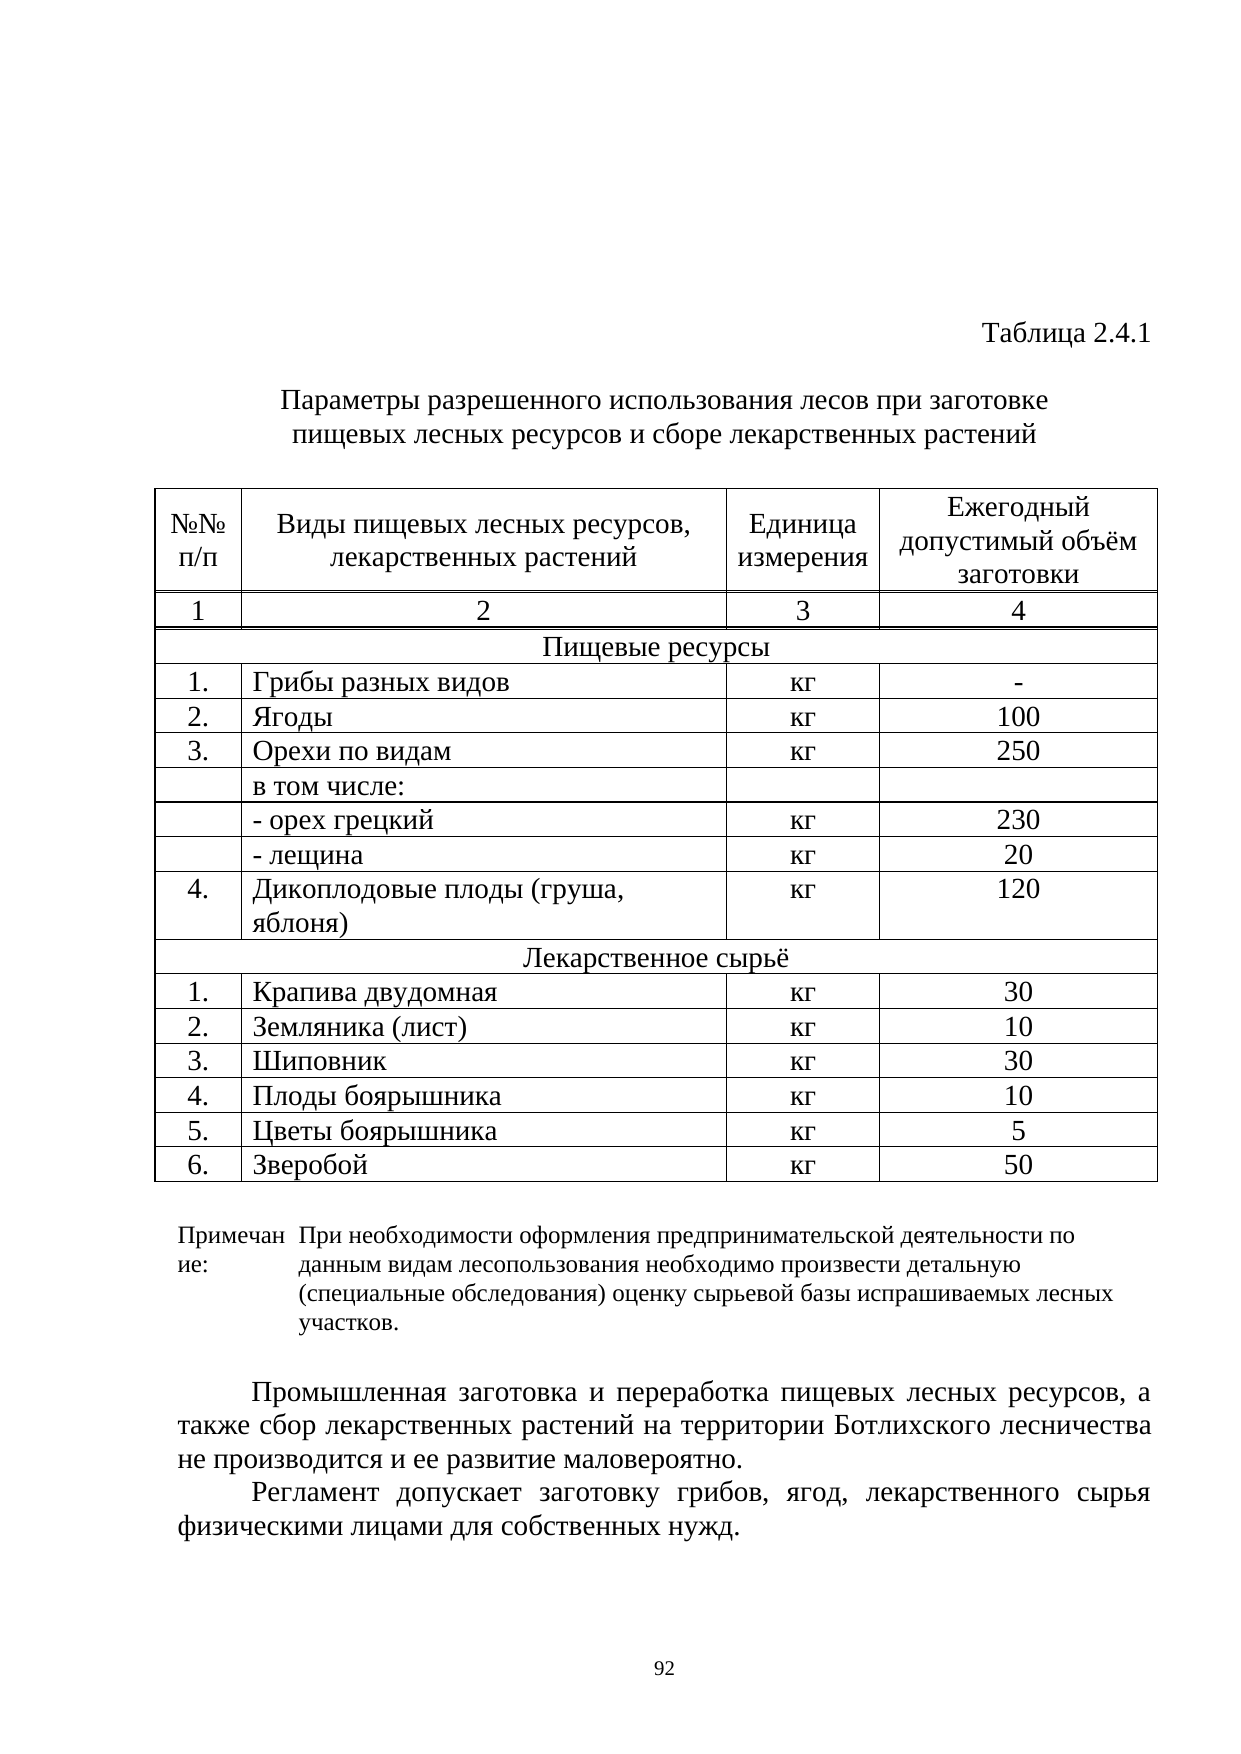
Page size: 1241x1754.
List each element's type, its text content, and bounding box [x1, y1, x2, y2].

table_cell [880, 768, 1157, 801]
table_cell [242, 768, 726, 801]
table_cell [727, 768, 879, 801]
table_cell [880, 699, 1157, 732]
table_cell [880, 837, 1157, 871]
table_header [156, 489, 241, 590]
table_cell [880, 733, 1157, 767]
text Таблица 2.4.1 [177, 315, 1152, 349]
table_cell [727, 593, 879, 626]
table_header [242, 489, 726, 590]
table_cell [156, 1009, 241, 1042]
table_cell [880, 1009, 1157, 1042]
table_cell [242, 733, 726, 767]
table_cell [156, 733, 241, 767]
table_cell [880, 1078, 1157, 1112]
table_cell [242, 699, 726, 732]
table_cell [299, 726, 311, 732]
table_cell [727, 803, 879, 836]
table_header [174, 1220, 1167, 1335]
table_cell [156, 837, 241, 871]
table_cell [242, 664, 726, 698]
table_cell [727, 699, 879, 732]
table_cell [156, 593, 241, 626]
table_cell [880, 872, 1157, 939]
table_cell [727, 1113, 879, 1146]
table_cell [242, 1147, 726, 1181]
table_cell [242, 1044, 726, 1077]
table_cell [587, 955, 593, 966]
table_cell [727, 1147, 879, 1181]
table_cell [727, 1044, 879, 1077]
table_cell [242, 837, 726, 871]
text Промышленная заготовка и переработка пищевых лесных ресурсов, а также сбор лекарственных растений на территории Ботлихского лесничества не производится и ее развитие маловероятно. [177, 1374, 1152, 1474]
text Регламент допускает заготовку грибов, ягод, лекарственного сырья физическими лицами для собственных нужд. [177, 1474, 1152, 1542]
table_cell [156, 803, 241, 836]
text пищевых лесных ресурсов и сборе лекарственных растений [177, 416, 1152, 449]
text Параметры разрешенного использования лесов при заготовке [177, 382, 1152, 416]
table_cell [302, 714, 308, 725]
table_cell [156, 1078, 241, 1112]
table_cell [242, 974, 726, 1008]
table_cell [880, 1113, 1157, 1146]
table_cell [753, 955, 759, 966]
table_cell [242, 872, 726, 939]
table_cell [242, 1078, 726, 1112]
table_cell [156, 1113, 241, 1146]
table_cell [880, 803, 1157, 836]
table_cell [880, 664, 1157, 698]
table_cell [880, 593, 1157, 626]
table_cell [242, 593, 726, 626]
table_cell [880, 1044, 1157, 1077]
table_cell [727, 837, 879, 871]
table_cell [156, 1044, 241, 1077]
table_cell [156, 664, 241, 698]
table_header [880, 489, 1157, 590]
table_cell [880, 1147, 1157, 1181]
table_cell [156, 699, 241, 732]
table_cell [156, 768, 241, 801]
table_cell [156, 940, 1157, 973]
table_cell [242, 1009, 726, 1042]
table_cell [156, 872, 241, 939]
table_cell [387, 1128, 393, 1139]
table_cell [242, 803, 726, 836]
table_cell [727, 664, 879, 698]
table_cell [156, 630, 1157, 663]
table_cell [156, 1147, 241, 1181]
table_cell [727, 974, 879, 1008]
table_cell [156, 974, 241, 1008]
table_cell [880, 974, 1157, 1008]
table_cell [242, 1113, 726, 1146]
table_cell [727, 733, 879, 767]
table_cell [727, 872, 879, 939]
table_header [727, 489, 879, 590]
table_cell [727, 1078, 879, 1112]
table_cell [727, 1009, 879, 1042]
